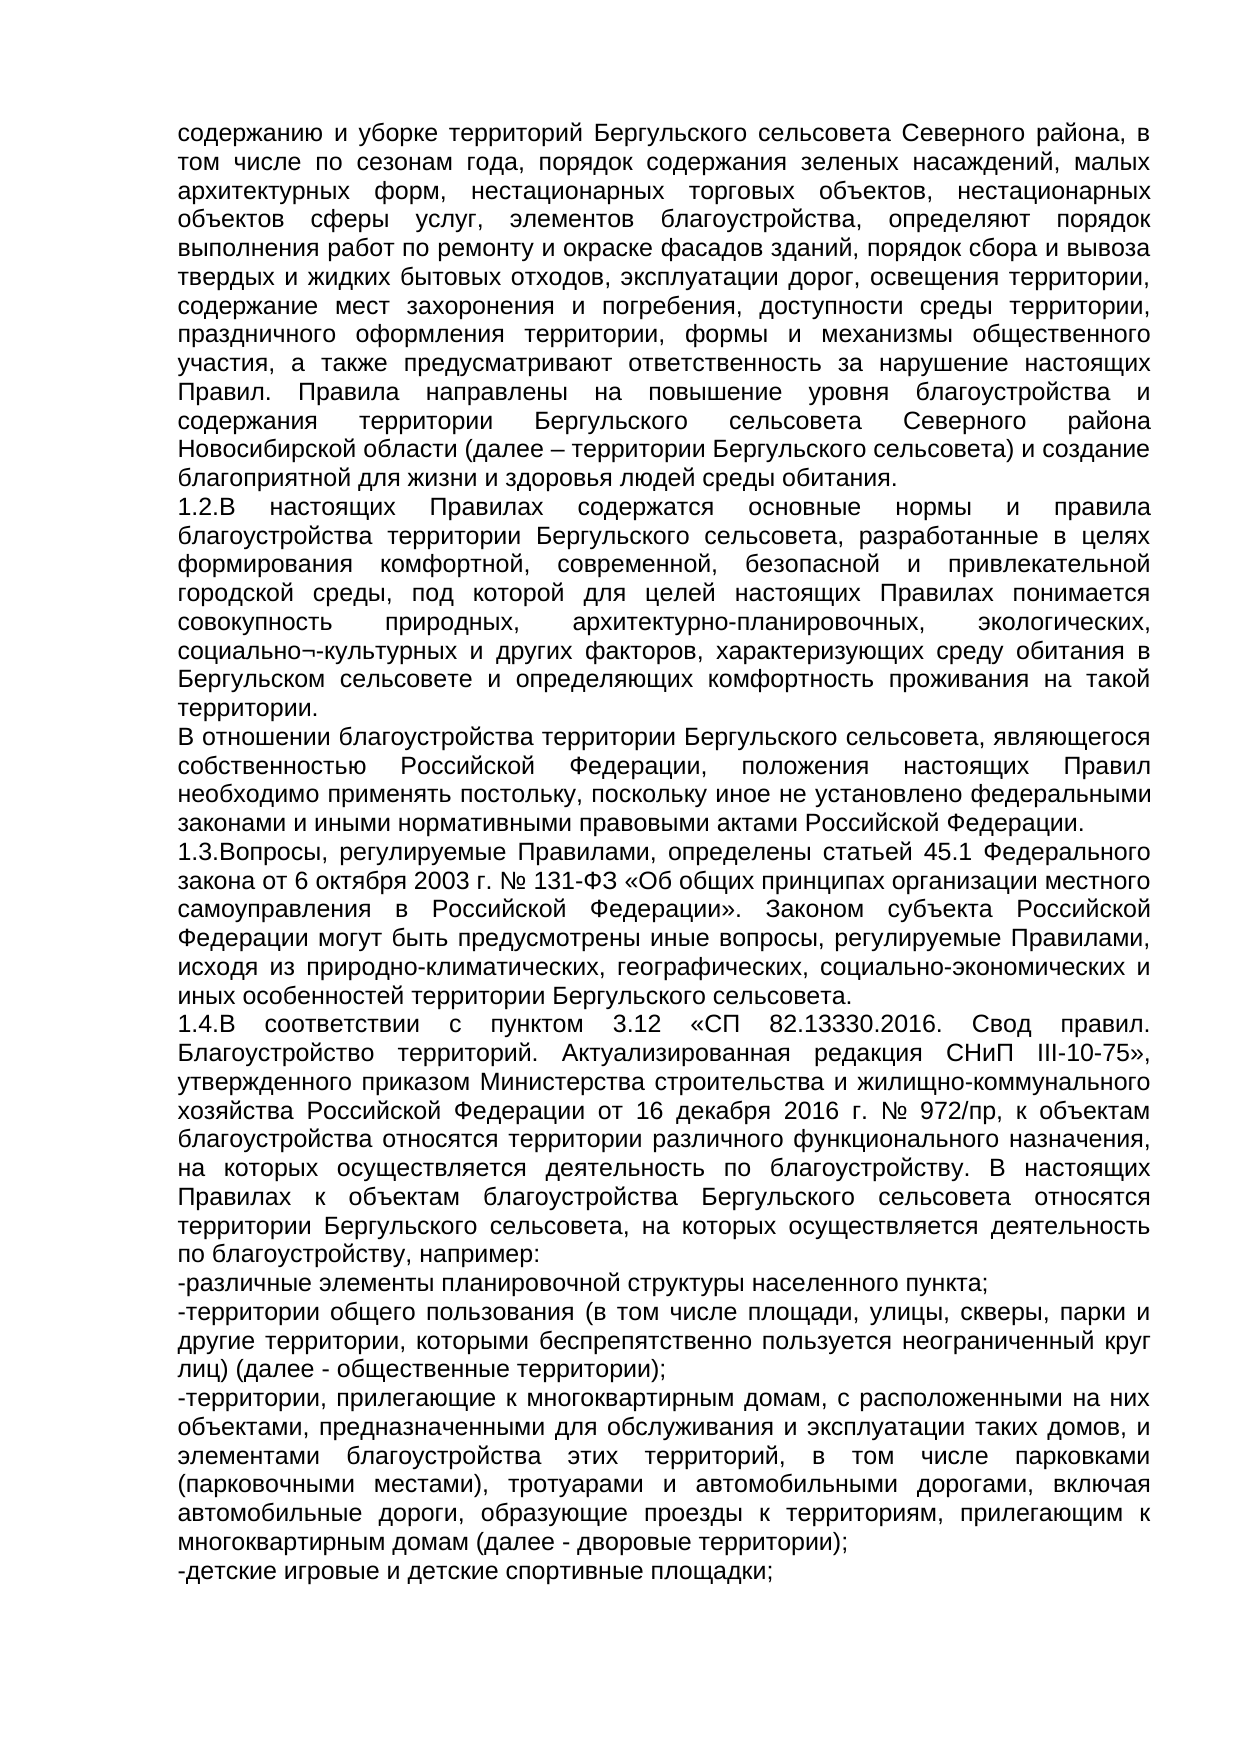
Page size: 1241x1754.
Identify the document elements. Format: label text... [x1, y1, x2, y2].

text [177, 118, 1152, 492]
text 1.4.В соответствии с пунктом 3.12 «СП 82.13330.2016. Свод правил. Благоустройство территорий. Актуализированная редакция СНиП III-10-75», утвержденного приказом Министерства строительства и жилищно-коммунального хозяйства Российской Федерации от 16 декабря 2016 г. № 972/пр, к объектам благоустройства относятся территории различного функционального назначения, на которых осуществляется деятельность по благоустройству. В настоящих Правилах к объектам благоустройства Бергульского сельсовета относятся территории Бергульского сельсовета, на которых осуществляется деятельность по благоустройству, например: [177, 1009, 1152, 1268]
text -территории общего пользования (в том числе площади, улицы, скверы, парки и другие территории, которыми беспрепятственно пользуется неограниченный круг лиц) (далее - общественные территории); [177, 1297, 1152, 1383]
text 1.2.В настоящих Правилах содержатся основные нормы и правила благоустройства территории Бергульского сельсовета, разработанные в целях формирования комфортной, современной, безопасной и привлекательной городской среды, под которой для целей настоящих Правилах понимается совокупность природных, архитектурно-планировочных, экологических, социально¬-культурных и других факторов, характеризующих среду обитания в Бергульском сельсовете и определяющих комфортность проживания на такой территории. [177, 492, 1152, 722]
text В отношении благоустройства территории Бергульского сельсовета, являющегося собственностью Российской Федерации, положения настоящих Правил необходимо применять постольку, поскольку иное не установлено федеральными законами и иными нормативными правовыми актами Российской Федерации. [177, 722, 1152, 837]
text -территории, прилегающие к многоквартирным домам, с расположенными на них объектами, предназначенными для обслуживания и эксплуатации таких домов, и элементами благоустройства этих территорий, в том числе парковками (парковочными местами), тротуарами и автомобильными дорогами, включая автомобильные дороги, образующие проезды к территориям, прилегающим к многоквартирным домам (далее - дворовые территории); [177, 1383, 1152, 1556]
text -детские игровые и детские спортивные площадки; [177, 1556, 1152, 1584]
text -различные элементы планировочной структуры населенного пункта; [177, 1268, 1152, 1297]
text 1.3.Вопросы, регулируемые Правилами, определены статьей 45.1 Федерального закона от 6 октября 2003 г. № 131-ФЗ «Об общих принципах организации местного самоуправления в Российской Федерации». Законом субъекта Российской Федерации могут быть предусмотрены иные вопросы, регулируемые Правилами, исходя из природно-климатических, географических, социально-экономических и иных особенностей территории Бергульского сельсовета. [177, 837, 1152, 1009]
